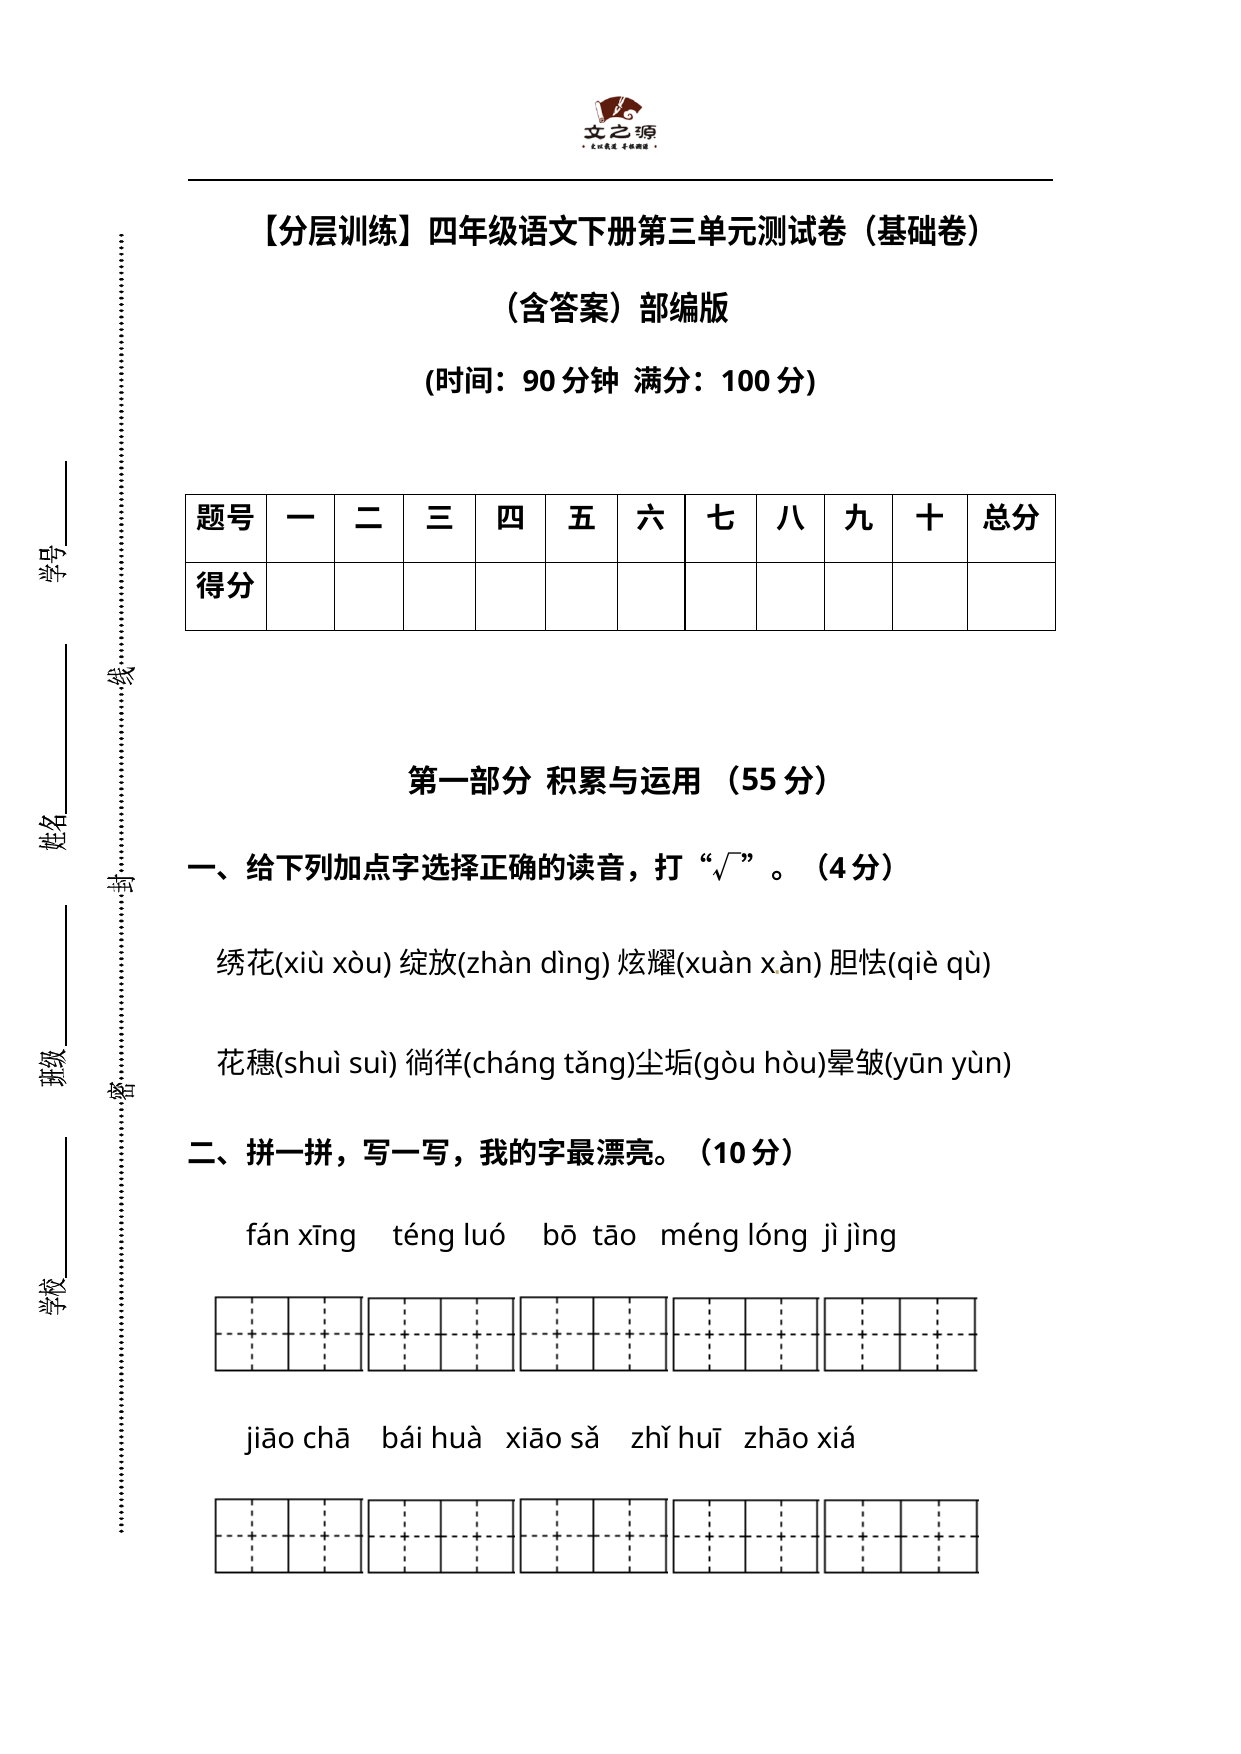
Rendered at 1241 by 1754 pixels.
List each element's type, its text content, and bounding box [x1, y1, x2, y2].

table_cell 得分 [186, 563, 266, 630]
picture [543, 73, 698, 178]
table_header 五 [546, 495, 617, 562]
table_cell [546, 563, 617, 630]
picture [210, 1497, 979, 1579]
table_header 一 [267, 495, 334, 562]
table_header 十 [893, 495, 967, 562]
table_header 六 [618, 495, 684, 562]
text (时间：90分钟 满分：100分) [187, 357, 1053, 400]
text jiāo chā bái huà xiāo sǎ zhǐ huī zhāo xiá [187, 1417, 1053, 1457]
text 花穗(shuì suì) 徜徉(cháng tǎng)尘垢(gòu hòu)晕皱(yūn yùn) [187, 1029, 1053, 1082]
table_cell [686, 563, 756, 630]
table_header 总分 [968, 495, 1055, 562]
table_cell [335, 563, 403, 630]
text （含答案）部编版 [187, 281, 1053, 329]
table_cell [893, 563, 967, 630]
text 第一部分 积累与运用 （55分） [187, 756, 1053, 801]
table_cell [267, 563, 334, 630]
picture [210, 1295, 978, 1377]
text 【分层训练】四年级语文下册第三单元测试卷（基础卷） [187, 205, 1053, 253]
text fán xīng téng luó bō tāo méng lóng jì jìng [187, 1214, 1053, 1254]
table_header 七 [686, 495, 756, 562]
table_cell [825, 563, 892, 630]
table_cell [404, 563, 475, 630]
table_header 二 [335, 495, 403, 562]
table_header 九 [825, 495, 892, 562]
text 一、给下列加点字选择正确的读音，打“√”。（4分） [187, 845, 1053, 887]
text 二、拼一拼，写一写，我的字最漂亮。（10分） [187, 1130, 1053, 1172]
table_header 八 [757, 495, 824, 562]
table_cell [476, 563, 545, 630]
table_header 四 [476, 495, 545, 562]
table_cell [618, 563, 684, 630]
table_cell [757, 563, 824, 630]
table_header 三 [404, 495, 475, 562]
table_cell [968, 563, 1055, 630]
text 绣花(xiù xòu) 绽放(zhàn dìng) 炫耀(xuàn xàn) 胆怯(qiè qù) [187, 929, 1053, 982]
table_header 题号 [186, 495, 266, 562]
